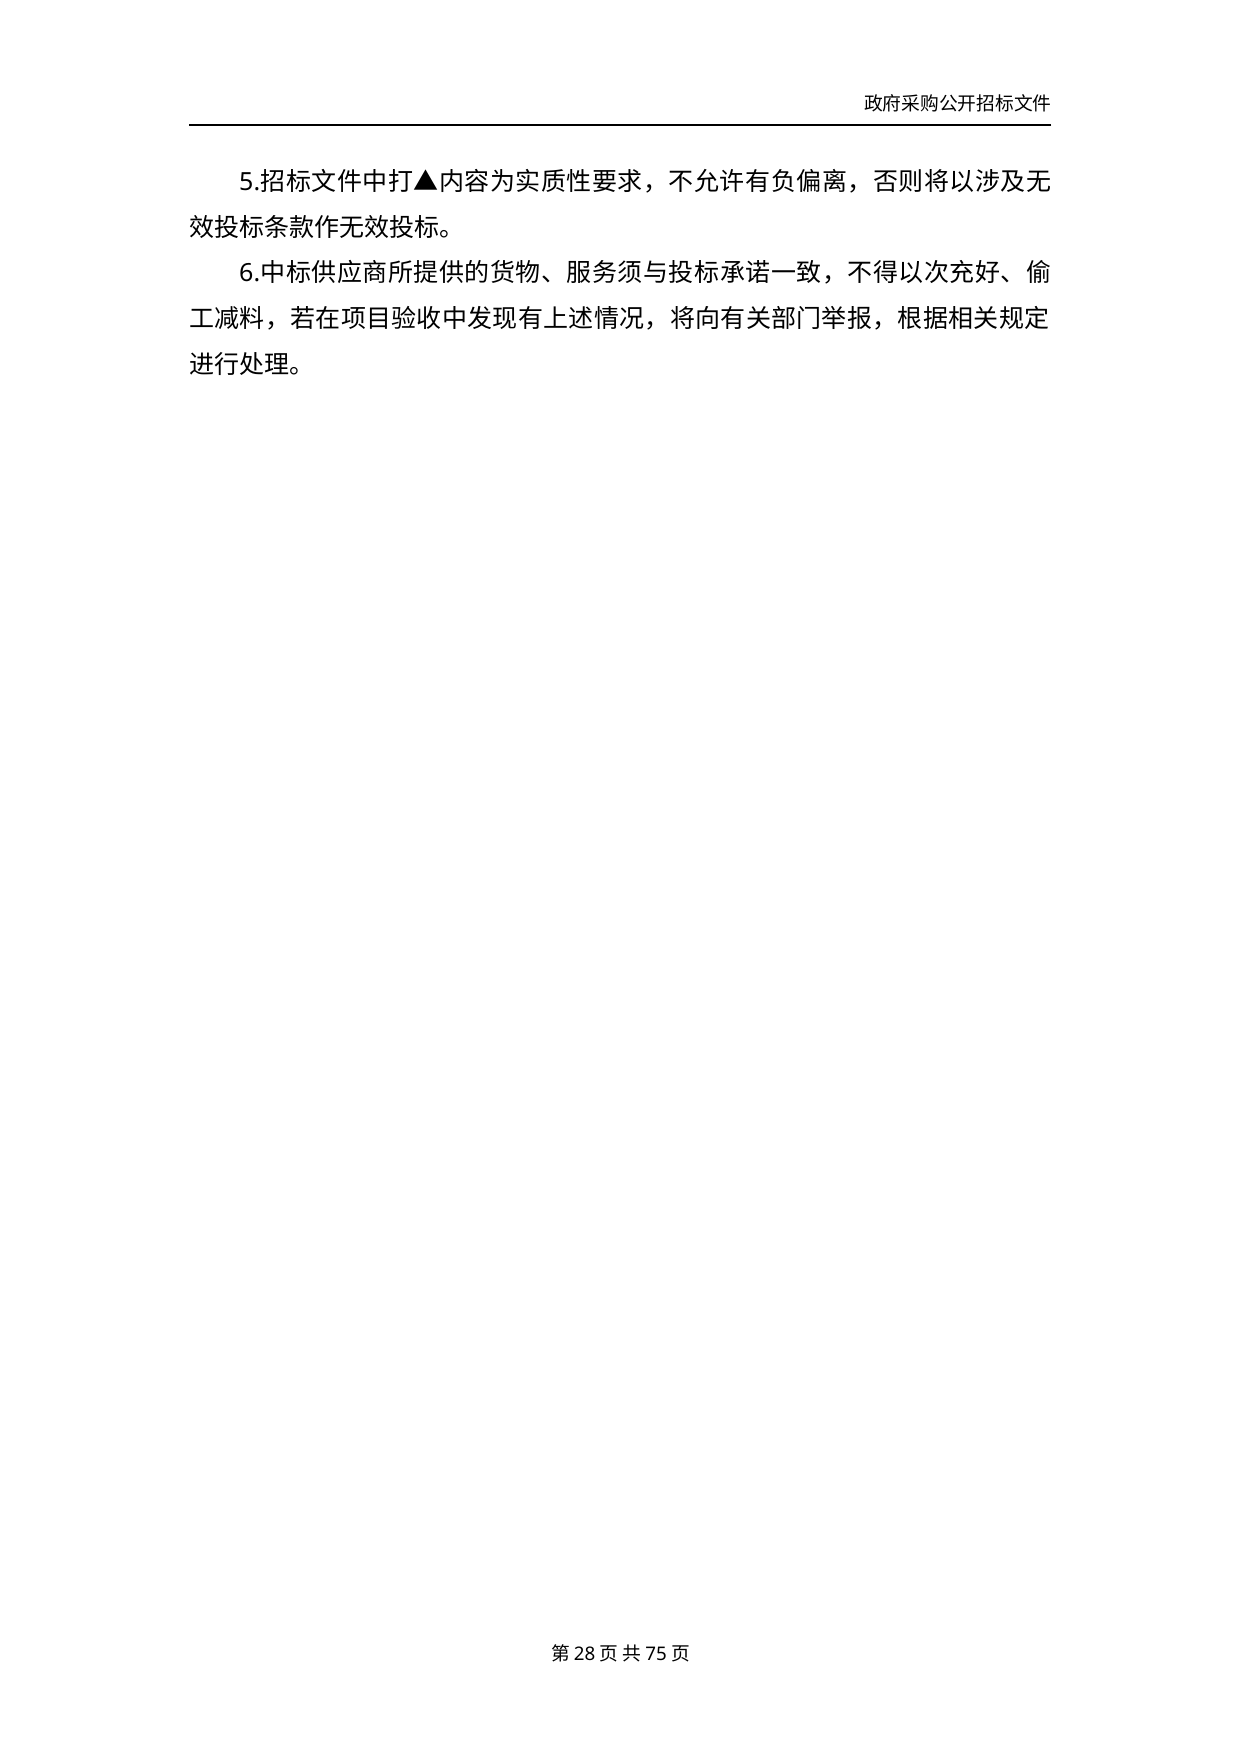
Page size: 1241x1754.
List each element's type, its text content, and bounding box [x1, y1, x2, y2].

text 5.招标文件中打▲内容为实质性要求，不允许有负偏离，否则将以涉及无效投标条款作无效投标。 [189, 153, 1051, 245]
text 6.中标供应商所提供的货物、服务须与投标承诺一致，不得以次充好、偷工减料，若在项目验收中发现有上述情况，将向有关部门举报，根据相关规定进行处理。 [189, 245, 1051, 383]
